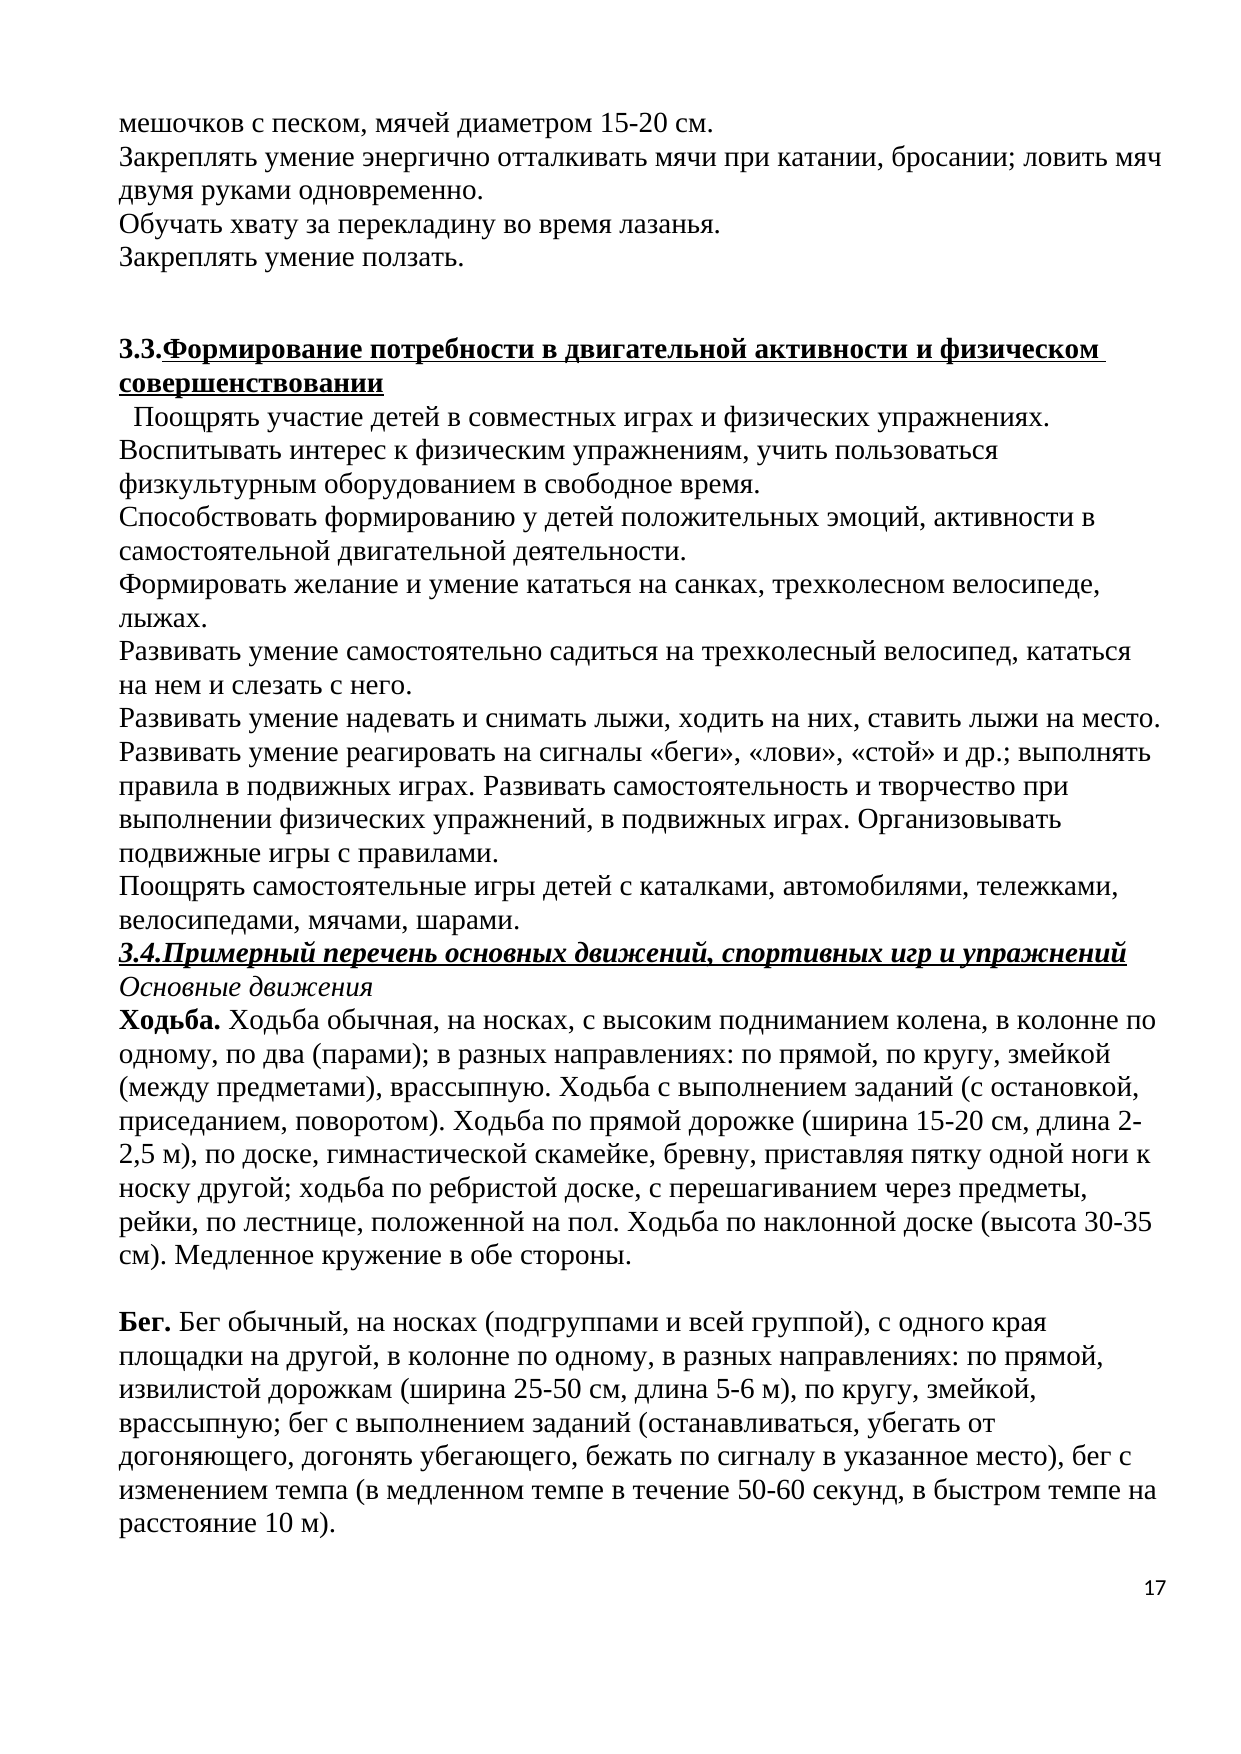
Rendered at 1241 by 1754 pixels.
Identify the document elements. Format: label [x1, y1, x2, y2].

text [118, 332, 1166, 1573]
text [118, 105, 1166, 307]
